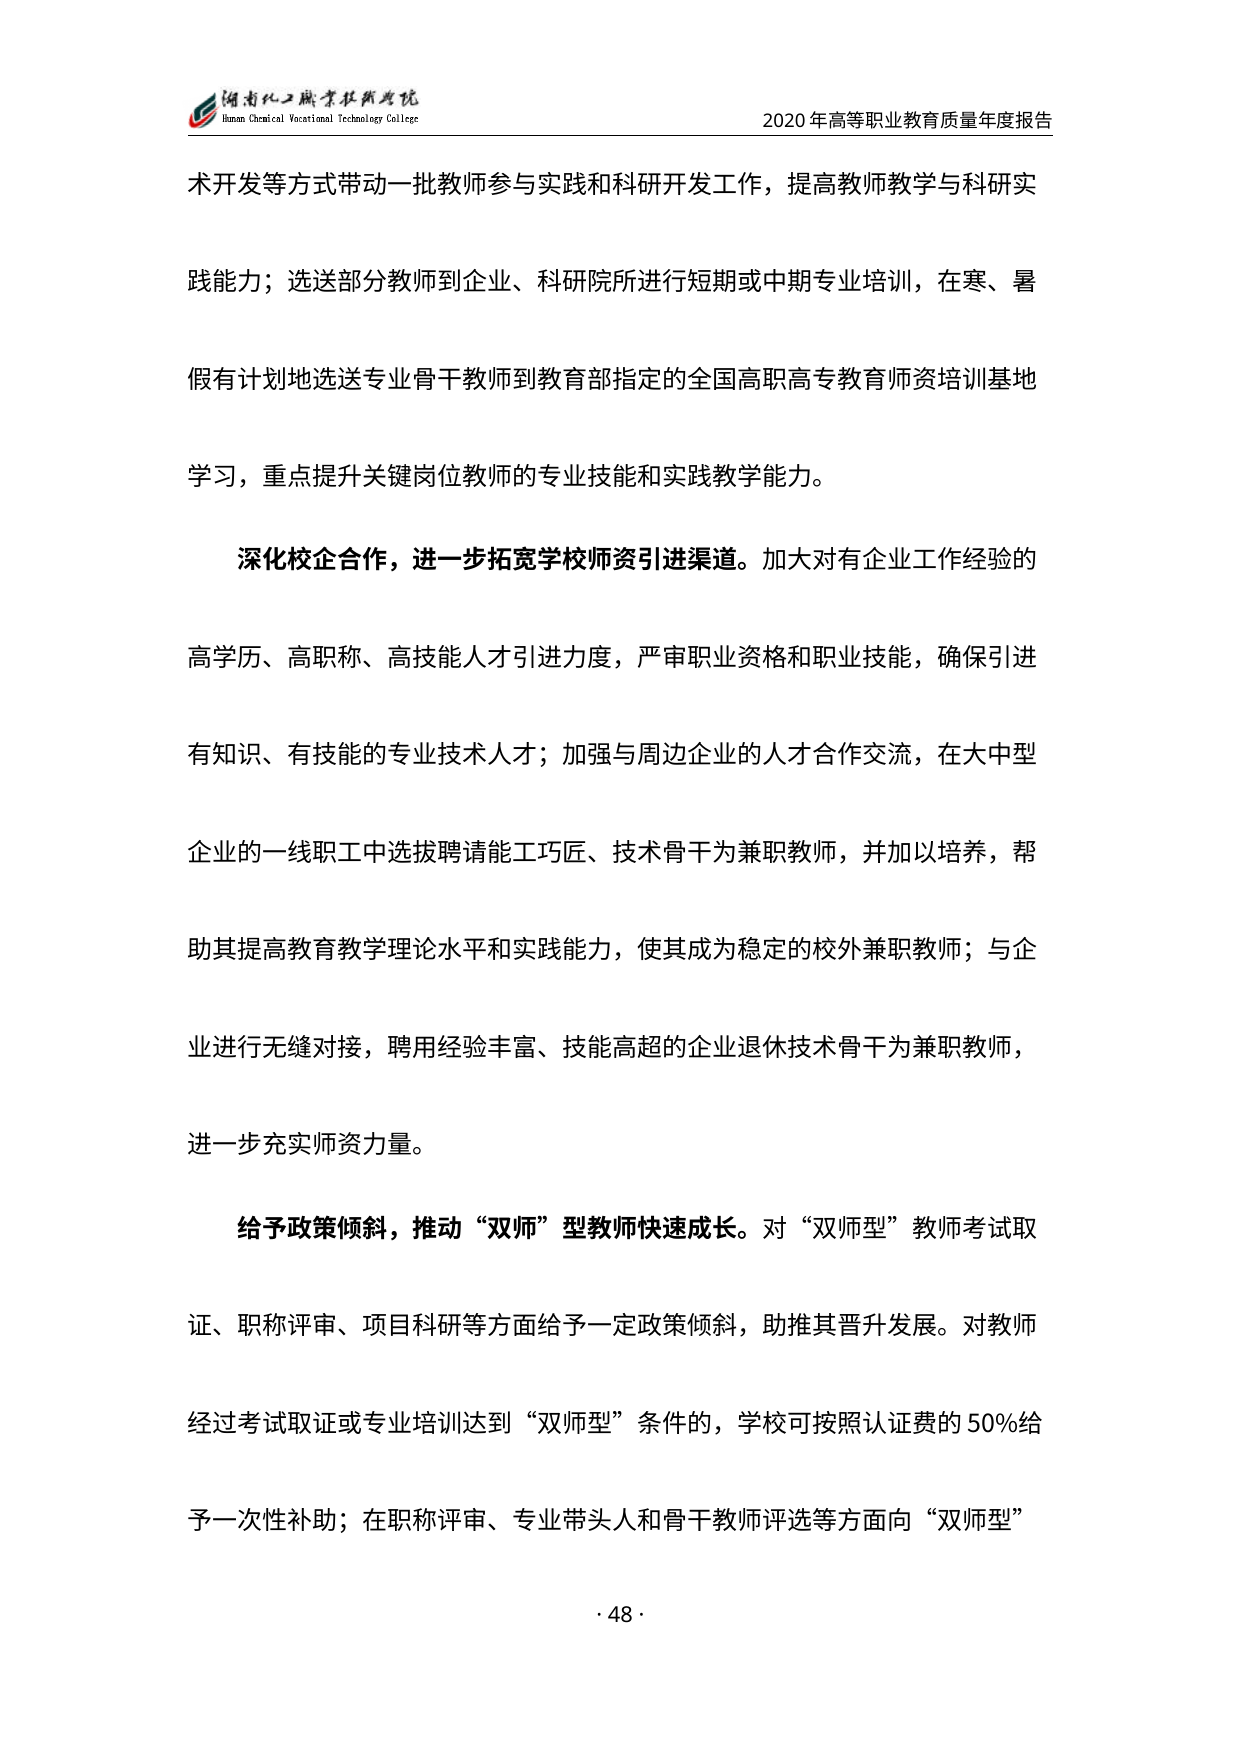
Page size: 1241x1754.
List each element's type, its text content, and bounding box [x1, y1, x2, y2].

text 深化校企合作，进一步拓宽学校师资引进渠道。加大对有企业工作经验的高学历、高职称、高技能人才引进力度，严审职业资格和职业技能，确保引进有知识、有技能的专业技术人才；加强与周边企业的人才合作交流，在大中型企业的一线职工中选拔聘请能工巧匠、技术骨干为兼职教师，并加以培养，帮助其提高教育教学理论水平和实践能力，使其成为稳定的校外兼职教师；与企业进行无缝对接，聘用经验丰富、技能高超的企业退休技术骨干为兼职教师，进一步充实师资力量。 [187, 526, 1053, 1176]
picture [182, 86, 421, 131]
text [187, 1194, 1053, 1551]
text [187, 150, 1053, 507]
